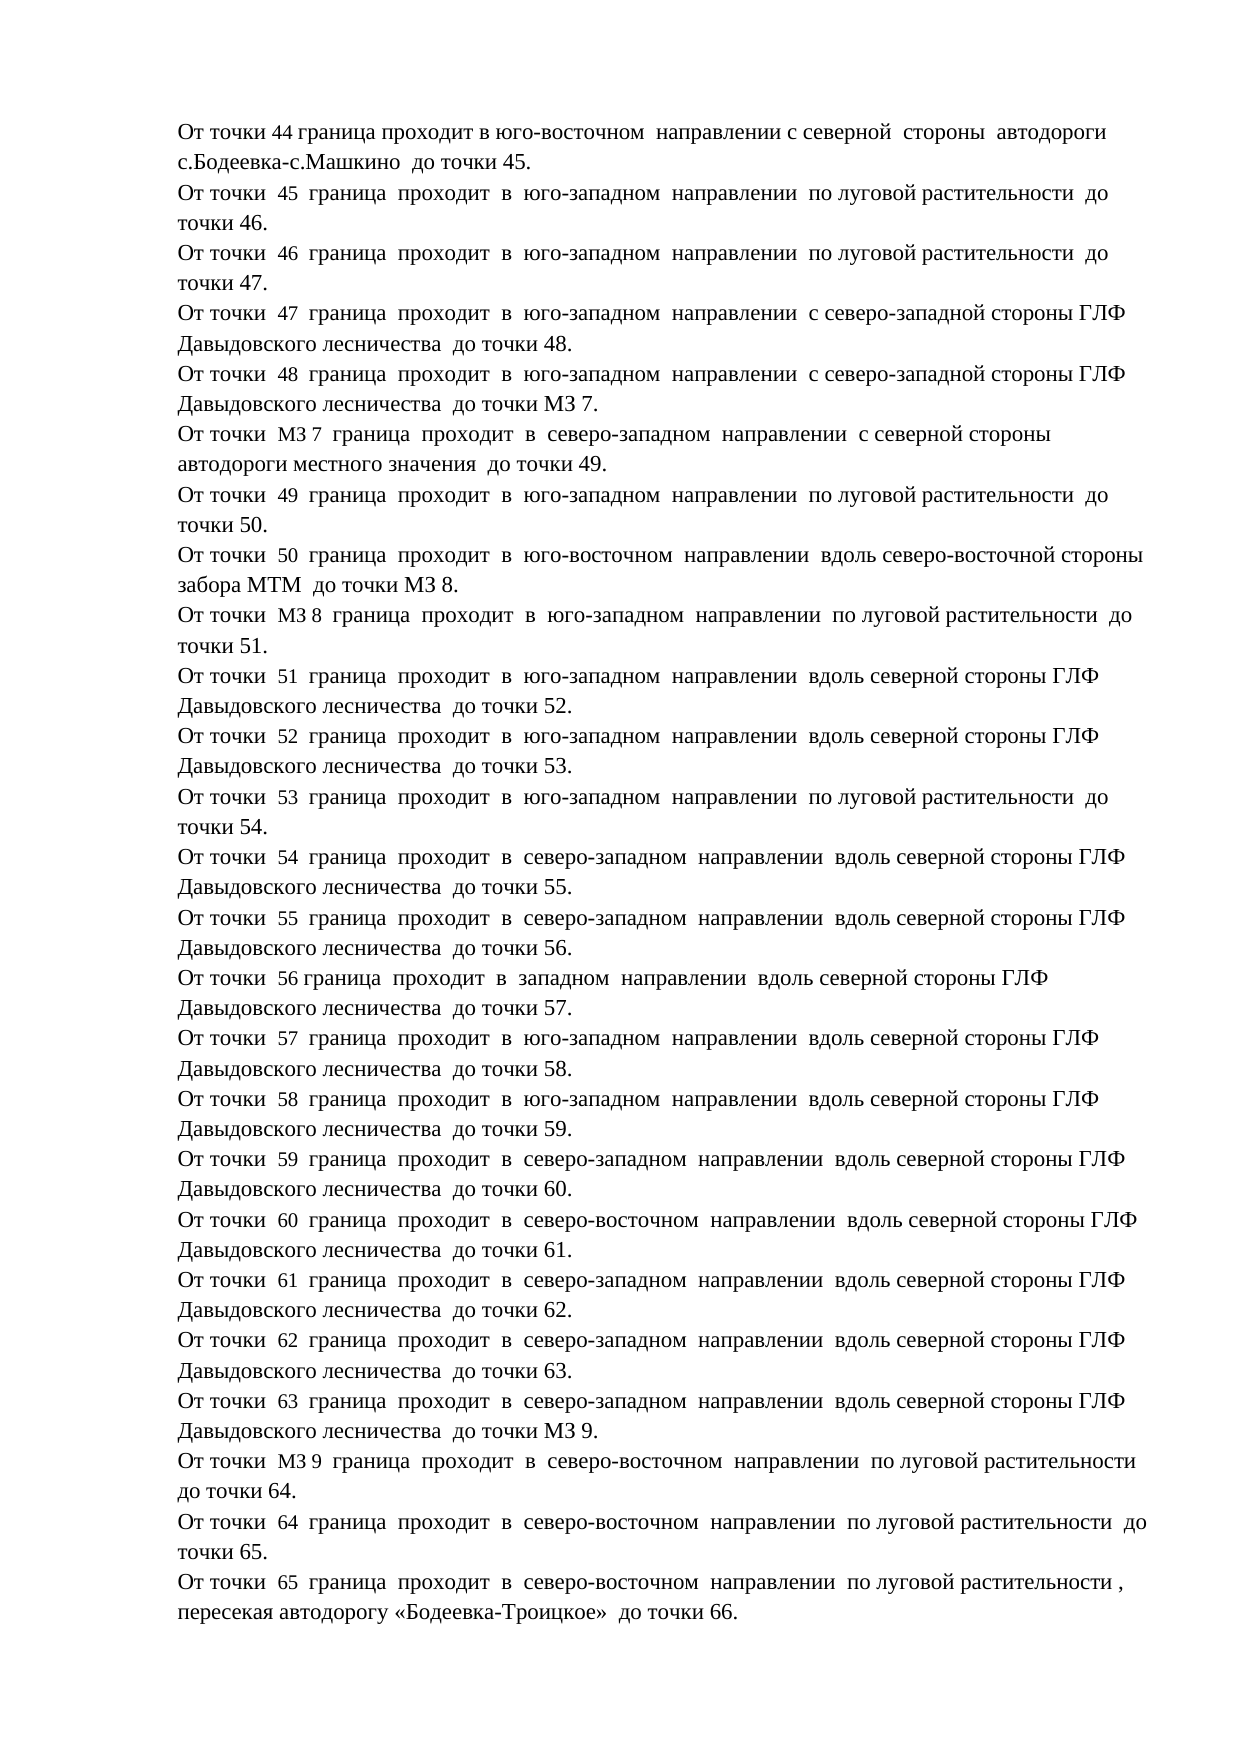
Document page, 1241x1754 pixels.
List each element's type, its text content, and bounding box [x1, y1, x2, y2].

text От точки МЗ 7 граница проходит в северо-западном направлении с северной стороны автодороги местного значения до точки 49. [177, 420, 1152, 477]
text От точки 49 граница проходит в юго-западном направлении по луговой растительности до точки 50. [177, 481, 1152, 537]
text От точки 50 граница проходит в юго-восточном направлении вдоль северо-восточной стороны забора МТМ до точки МЗ 8. [177, 541, 1152, 598]
text От точки 60 граница проходит в северо-восточном направлении вдоль северной стороны ГЛФ Давыдовского лесничества до точки 61. [177, 1206, 1152, 1262]
text От точки 58 граница проходит в юго-западном направлении вдоль северной стороны ГЛФ Давыдовского лесничества до точки 59. [177, 1085, 1152, 1141]
text От точки 55 граница проходит в северо-западном направлении вдоль северной стороны ГЛФ Давыдовского лесничества до точки 56. [177, 903, 1152, 960]
text От точки 56 граница проходит в западном направлении вдоль северной стороны ГЛФ Давыдовского лесничества до точки 57. [177, 964, 1152, 1021]
text От точки 54 граница проходит в северо-западном направлении вдоль северной стороны ГЛФ Давыдовского лесничества до точки 55. [177, 843, 1152, 900]
text От точки 64 граница проходит в северо-восточном направлении по луговой растительности до точки 65. [177, 1508, 1152, 1564]
text От точки 47 граница проходит в юго-западном направлении с северо-западной стороны ГЛФ Давыдовского лесничества до точки 48. [177, 299, 1152, 356]
text От точки 45 граница проходит в юго-западном направлении по луговой растительности до точки 46. [177, 178, 1152, 235]
text От точки 61 граница проходит в северо-западном направлении вдоль северной стороны ГЛФ Давыдовского лесничества до точки 62. [177, 1266, 1152, 1323]
text От точки 62 граница проходит в северо-западном направлении вдоль северной стороны ГЛФ Давыдовского лесничества до точки 63. [177, 1326, 1152, 1383]
text От точки 63 граница проходит в северо-западном направлении вдоль северной стороны ГЛФ Давыдовского лесничества до точки МЗ 9. [177, 1387, 1152, 1443]
text От точки 59 граница проходит в северо-западном направлении вдоль северной стороны ГЛФ Давыдовского лесничества до точки 60. [177, 1145, 1152, 1202]
text От точки 44 граница проходит в юго-восточном направлении с северной стороны автодороги с.Бодеевка-с.Машкино до точки 45. [177, 118, 1152, 175]
text От точки 46 граница проходит в юго-западном направлении по луговой растительности до точки 47. [177, 239, 1152, 296]
text От точки 51 граница проходит в юго-западном направлении вдоль северной стороны ГЛФ Давыдовского лесничества до точки 52. [177, 662, 1152, 718]
text От точки 57 граница проходит в юго-западном направлении вдоль северной стороны ГЛФ Давыдовского лесничества до точки 58. [177, 1024, 1152, 1081]
text От точки 65 граница проходит в северо-восточном направлении по луговой растительности , пересекая автодорогу «Бодеевка-Троицкое» до точки 66. [177, 1568, 1152, 1625]
text От точки 48 граница проходит в юго-западном направлении с северо-западной стороны ГЛФ Давыдовского лесничества до точки МЗ 7. [177, 360, 1152, 416]
text От точки МЗ 8 граница проходит в юго-западном направлении по луговой растительности до точки 51. [177, 601, 1152, 658]
text От точки 53 граница проходит в юго-западном направлении по луговой растительности до точки 54. [177, 783, 1152, 839]
text От точки 52 граница проходит в юго-западном направлении вдоль северной стороны ГЛФ Давыдовского лесничества до точки 53. [177, 722, 1152, 779]
text От точки МЗ 9 граница проходит в северо-восточном направлении по луговой растительности до точки 64. [177, 1447, 1152, 1504]
